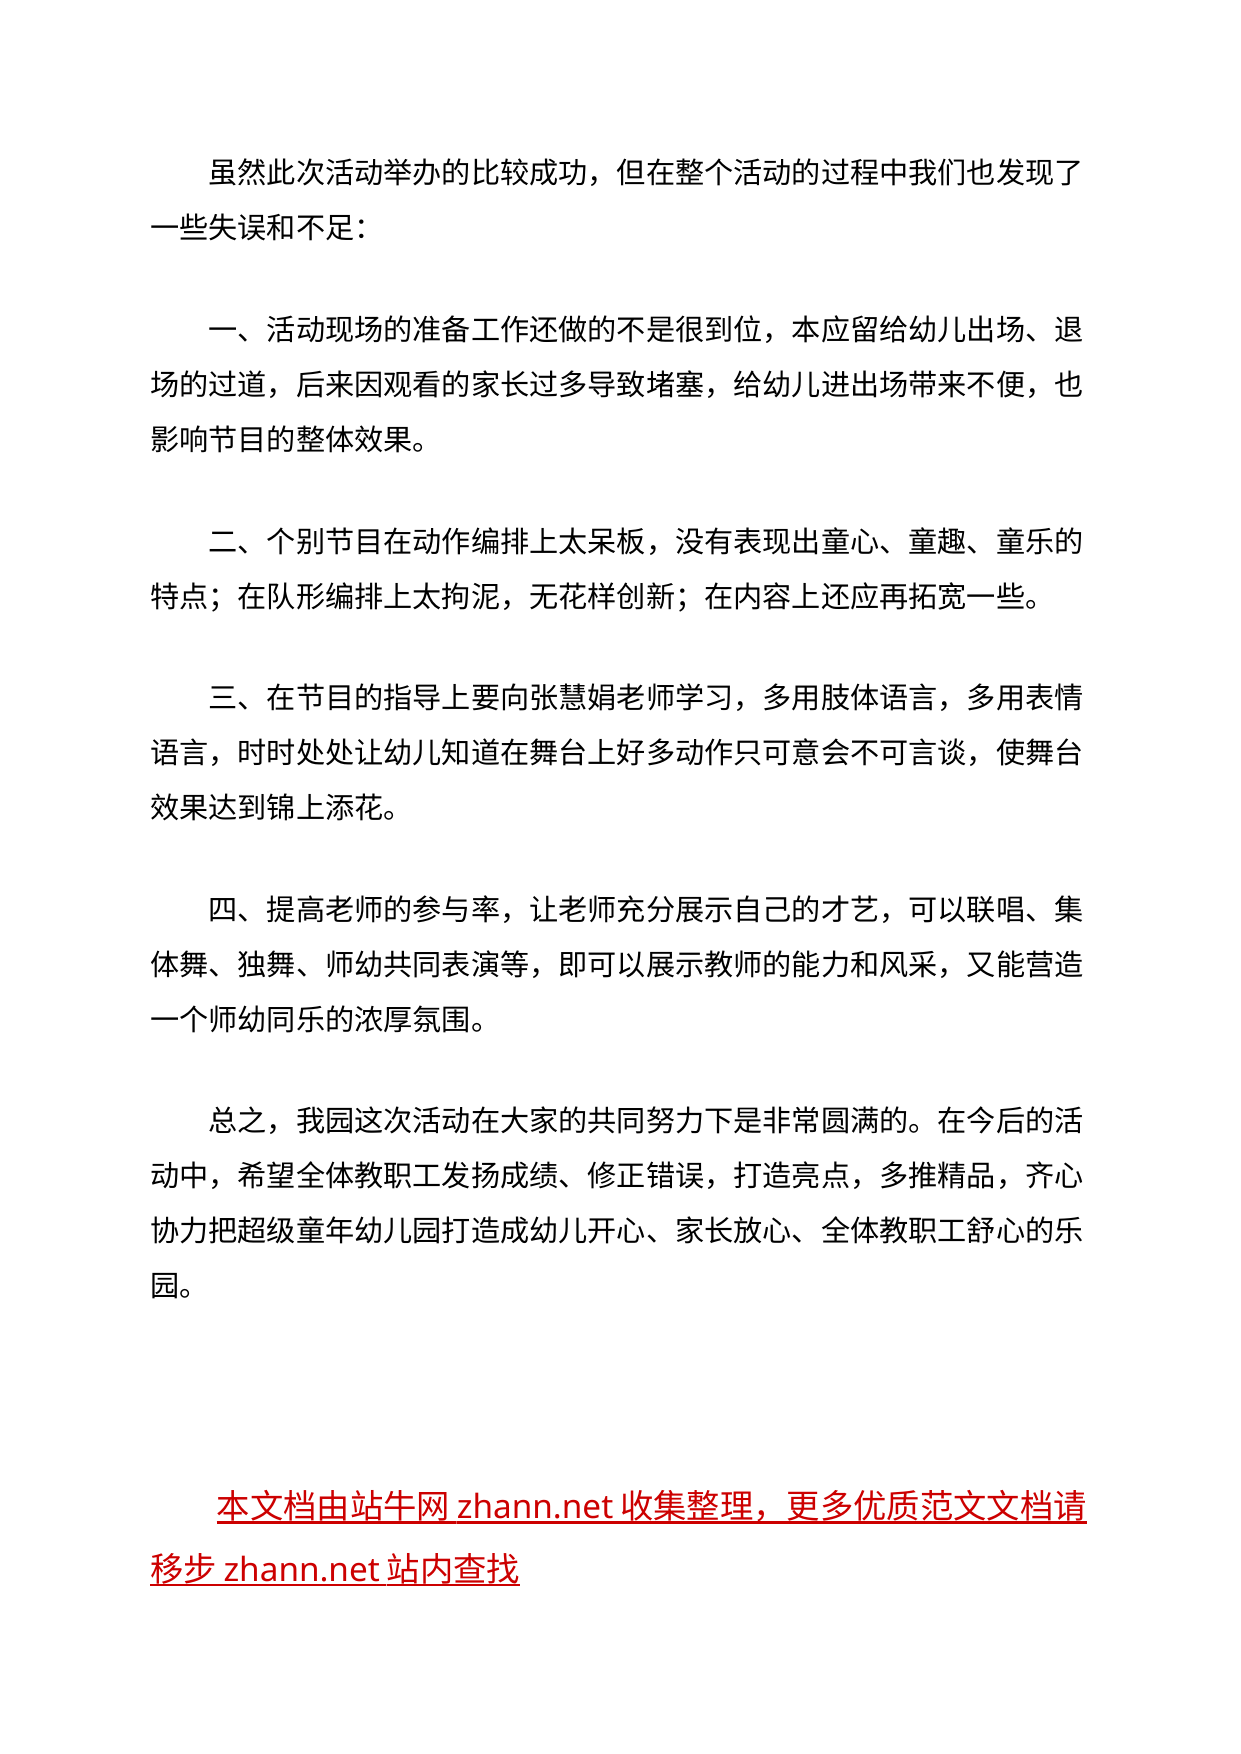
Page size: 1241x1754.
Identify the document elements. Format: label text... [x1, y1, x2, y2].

text 总之，我园这次活动在大家的共同努力下是非常圆满的。在今后的活动中，希望全体教职工发扬成绩、修正错误，打造亮点，多推精品，齐心协力把超级童年幼儿园打造成幼儿开心、家长放心、全体教职工舒心的乐园。 [150, 1098, 1090, 1305]
text 一、活动现场的准备工作还做的不是很到位，本应留给幼儿出场、退场的过道，后来因观看的家长过多导致堵塞，给幼儿进出场带来不便，也影响节目的整体效果。 [150, 307, 1090, 459]
text 二、个别节目在动作编排上太呆板，没有表现出童心、童趣、童乐的特点；在队形编排上太拘泥，无花样创新；在内容上还应再拓宽一些。 [150, 518, 1090, 615]
text 虽然此次活动举办的比较成功，但在整个活动的过程中我们也发现了一些失误和不足： [150, 150, 1090, 247]
text 四、提高老师的参与率，让老师充分展示自己的才艺，可以联唱、集体舞、独舞、师幼共同表演等，即可以展示教师的能力和风采，又能营造一个师幼同乐的浓厚氛围。 [150, 886, 1090, 1038]
text 三、在节目的指导上要向张慧娟老师学习，多用肢体语言，多用表情语言，时时处处让幼儿知道在舞台上好多动作只可意会不可言谈，使舞台效果达到锦上添花。 [150, 675, 1090, 827]
text 本文档由站牛网zhann.net收集整理，更多优质范文文档请移步zhann.net站内查找 [150, 1480, 1090, 1591]
